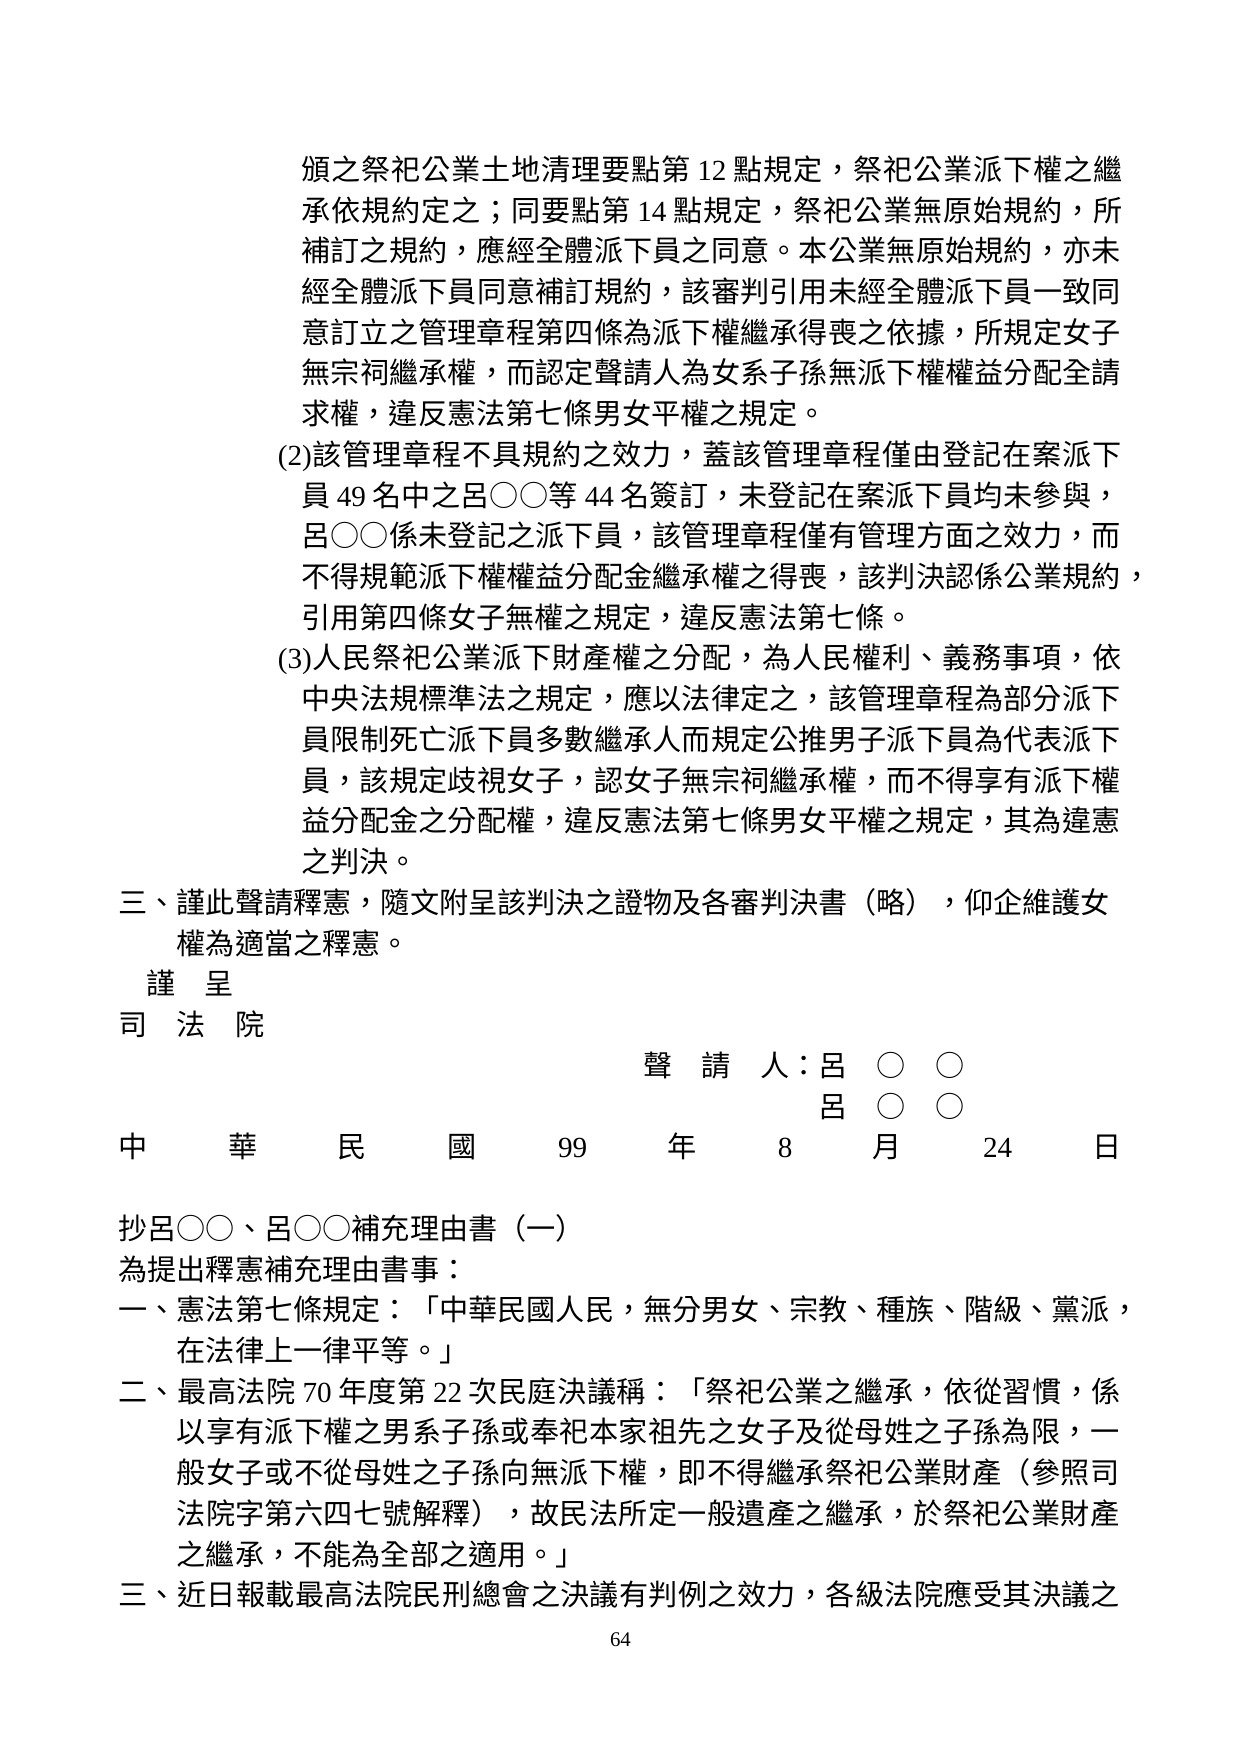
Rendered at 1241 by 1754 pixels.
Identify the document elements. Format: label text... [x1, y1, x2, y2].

text 一、憲法第七條規定：「中華民國人民，無分男女、宗教、種族、階級、黨派，在法律上一律平等。」 [118, 1288, 1122, 1369]
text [278, 148, 1122, 433]
text 中 華 民 國 99 年 8 月 24 日 [118, 1125, 1122, 1166]
text 謹 呈 [146, 962, 1122, 1003]
text 司 法 院 [118, 1003, 1122, 1044]
text (3)人民祭祀公業派下財產權之分配，為人民權利、義務事項，依中央法規標準法之規定，應以法律定之，該管理章程為部分派下員限制死亡派下員多數繼承人而規定公推男子派下員為代表派下員，該規定歧視女子，認女子無宗祠繼承權，而不得享有派下權益分配金之分配權，違反憲法第七條男女平權之規定，其為違憲之判決。 [278, 636, 1122, 881]
text 呂 ○ ○ [818, 1084, 1122, 1125]
text 二、最高法院70年度第22次民庭決議稱：「祭祀公業之繼承，依從習慣，係以享有派下權之男系子孫或奉祀本家祖先之女子及從母姓之子孫為限，一般女子或不從母姓之子孫向無派下權，即不得繼承祭祀公業財產（參照司法院字第六四七號解釋），故民法所定一般遺產之繼承，於祭祀公業財產之繼承，不能為全部之適用。」 [118, 1369, 1122, 1573]
text (2)該管理章程不具規約之效力，蓋該管理章程僅由登記在案派下員49名中之呂○○等44名簽訂，未登記在案派下員均未參與，呂○○係未登記之派下員，該管理章程僅有管理方面之效力，而不得規範派下權權益分配金繼承權之得喪，該判決認係公業規約，引用第四條女子無權之規定，違反憲法第七條。 [278, 433, 1122, 636]
text 抄呂○○、呂○○補充理由書（一） [118, 1207, 1122, 1247]
text 聲 請 人：呂 ○ ○ [643, 1044, 1122, 1084]
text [118, 1573, 1122, 1614]
text 三、謹此聲請釋憲，隨文附呈該判決之證物及各審判決書（略），仰企維護女權為適當之釋憲。 [118, 881, 1122, 962]
list 為提出釋憲補充理由書事： [118, 1247, 1122, 1288]
